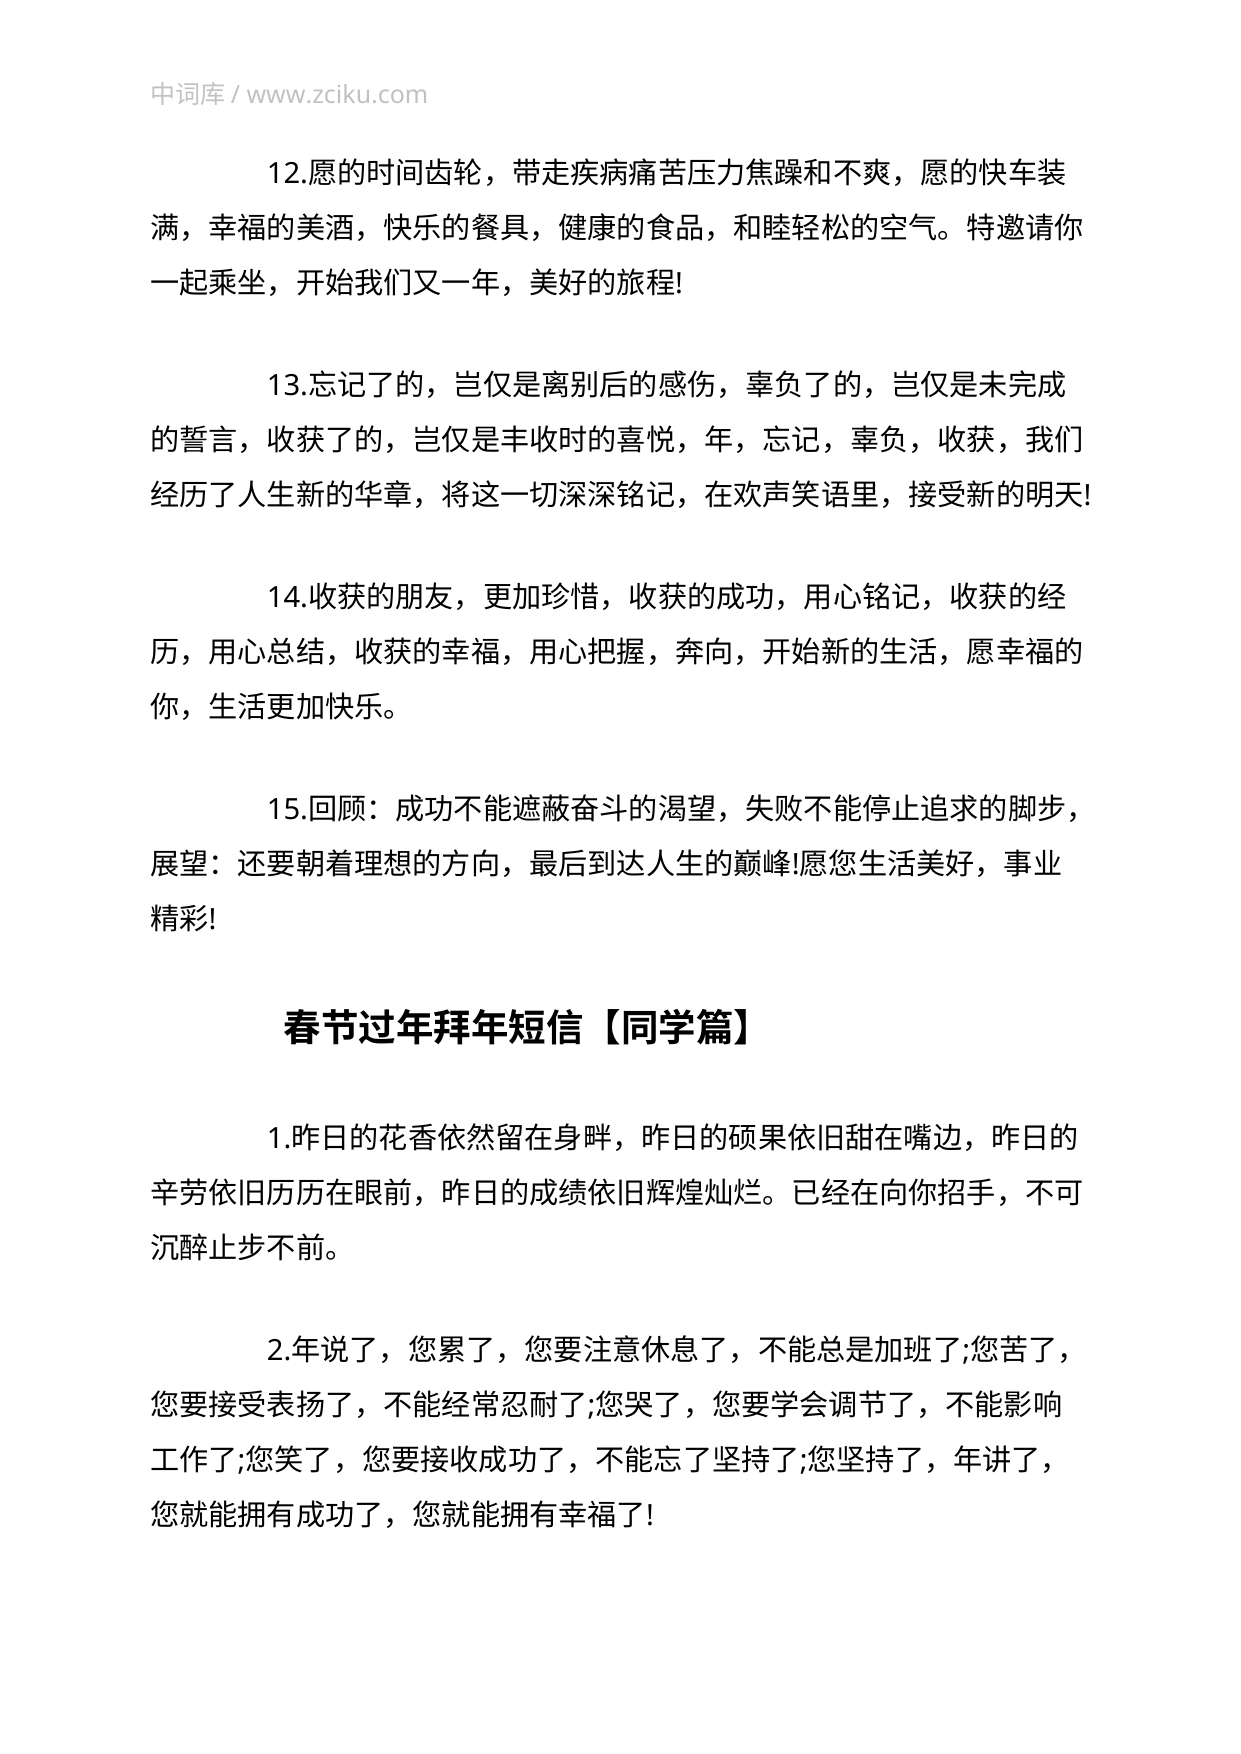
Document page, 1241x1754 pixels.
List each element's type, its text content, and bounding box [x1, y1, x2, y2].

text 13.忘记了的，岂仅是离别后的感伤，辜负了的，岂仅是未完成的誓言，收获了的，岂仅是丰收时的喜悦，年，忘记，辜负，收获，我们经历了人生新的华章，将这一切深深铭记，在欢声笑语里，接受新的明天! [150, 362, 1090, 514]
text 12.愿的时间齿轮，带走疾病痛苦压力焦躁和不爽，愿的快车装满，幸福的美酒，快乐的餐具，健康的食品，和睦轻松的空气。特邀请你一起乘坐，开始我们又一年，美好的旅程! [150, 150, 1090, 302]
text 1.昨日的花香依然留在身畔，昨日的硕果依旧甜在嘴边，昨日的辛劳依旧历历在眼前，昨日的成绩依旧辉煌灿烂。已经在向你招手，不可沉醉止步不前。 [150, 1115, 1090, 1267]
text 春节过年拜年短信【同学篇】 [150, 997, 1090, 1052]
text 14.收获的朋友，更加珍惜，收获的成功，用心铭记，收获的经历，用心总结，收获的幸福，用心把握，奔向，开始新的生活，愿幸福的你，生活更加快乐。 [150, 574, 1090, 726]
text 2.年说了，您累了，您要注意休息了，不能总是加班了;您苦了，您要接受表扬了，不能经常忍耐了;您哭了，您要学会调节了，不能影响工作了;您笑了，您要接收成功了，不能忘了坚持了;您坚持了，年讲了，您就能拥有成功了，您就能拥有幸福了! [150, 1326, 1090, 1534]
text 15.回顾：成功不能遮蔽奋斗的渴望，失败不能停止追求的脚步，展望：还要朝着理想的方向，最后到达人生的巅峰!愿您生活美好，事业精彩! [150, 785, 1090, 938]
